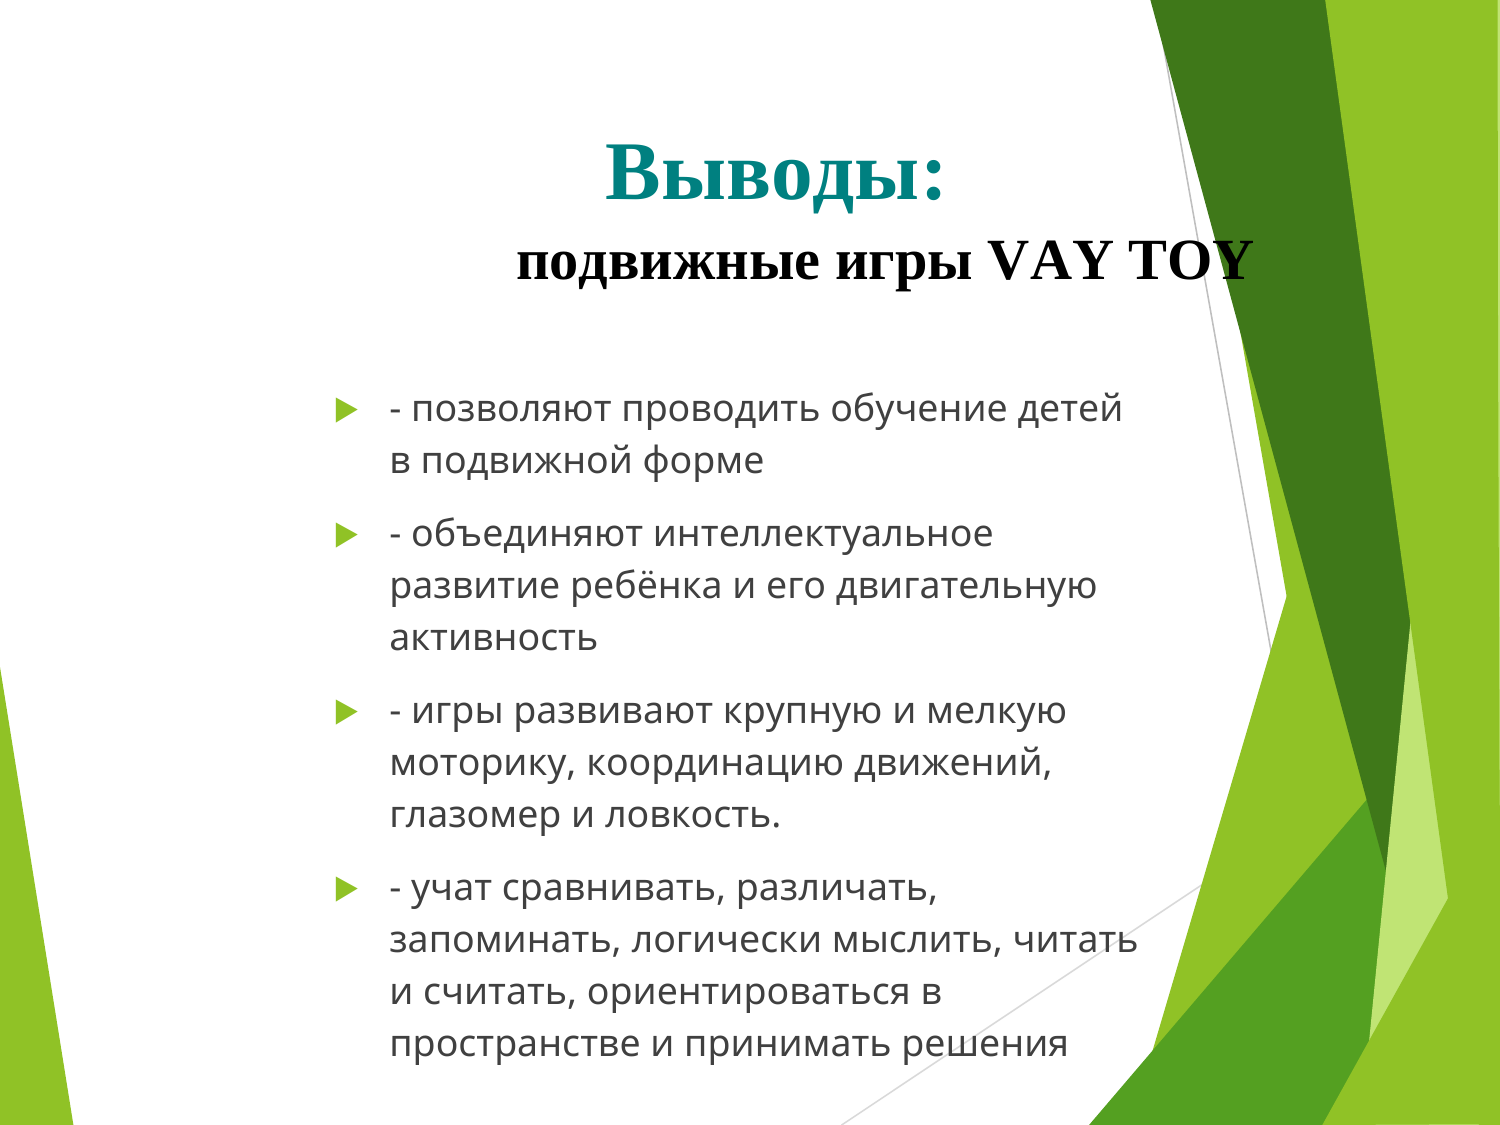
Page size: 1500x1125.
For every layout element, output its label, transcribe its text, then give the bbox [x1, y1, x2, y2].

text подвижные игры VAY TOY [516, 225, 1462, 292]
list - объединяют интеллектуальное развитие ребёнка и его двигательную активность [333, 506, 1139, 661]
list - позволяют проводить обучение детей в подвижной форме [333, 381, 1139, 484]
list - учат сравнивать, различать, запоминать, логически мыслить, читать и считать, ориентироваться в пространстве и принимать решения [333, 860, 1139, 1067]
text Выводы: [236, 122, 1296, 218]
list - игры развивают крупную и мелкую моторику, координацию движений, глазомер и ловкость. [333, 683, 1139, 838]
